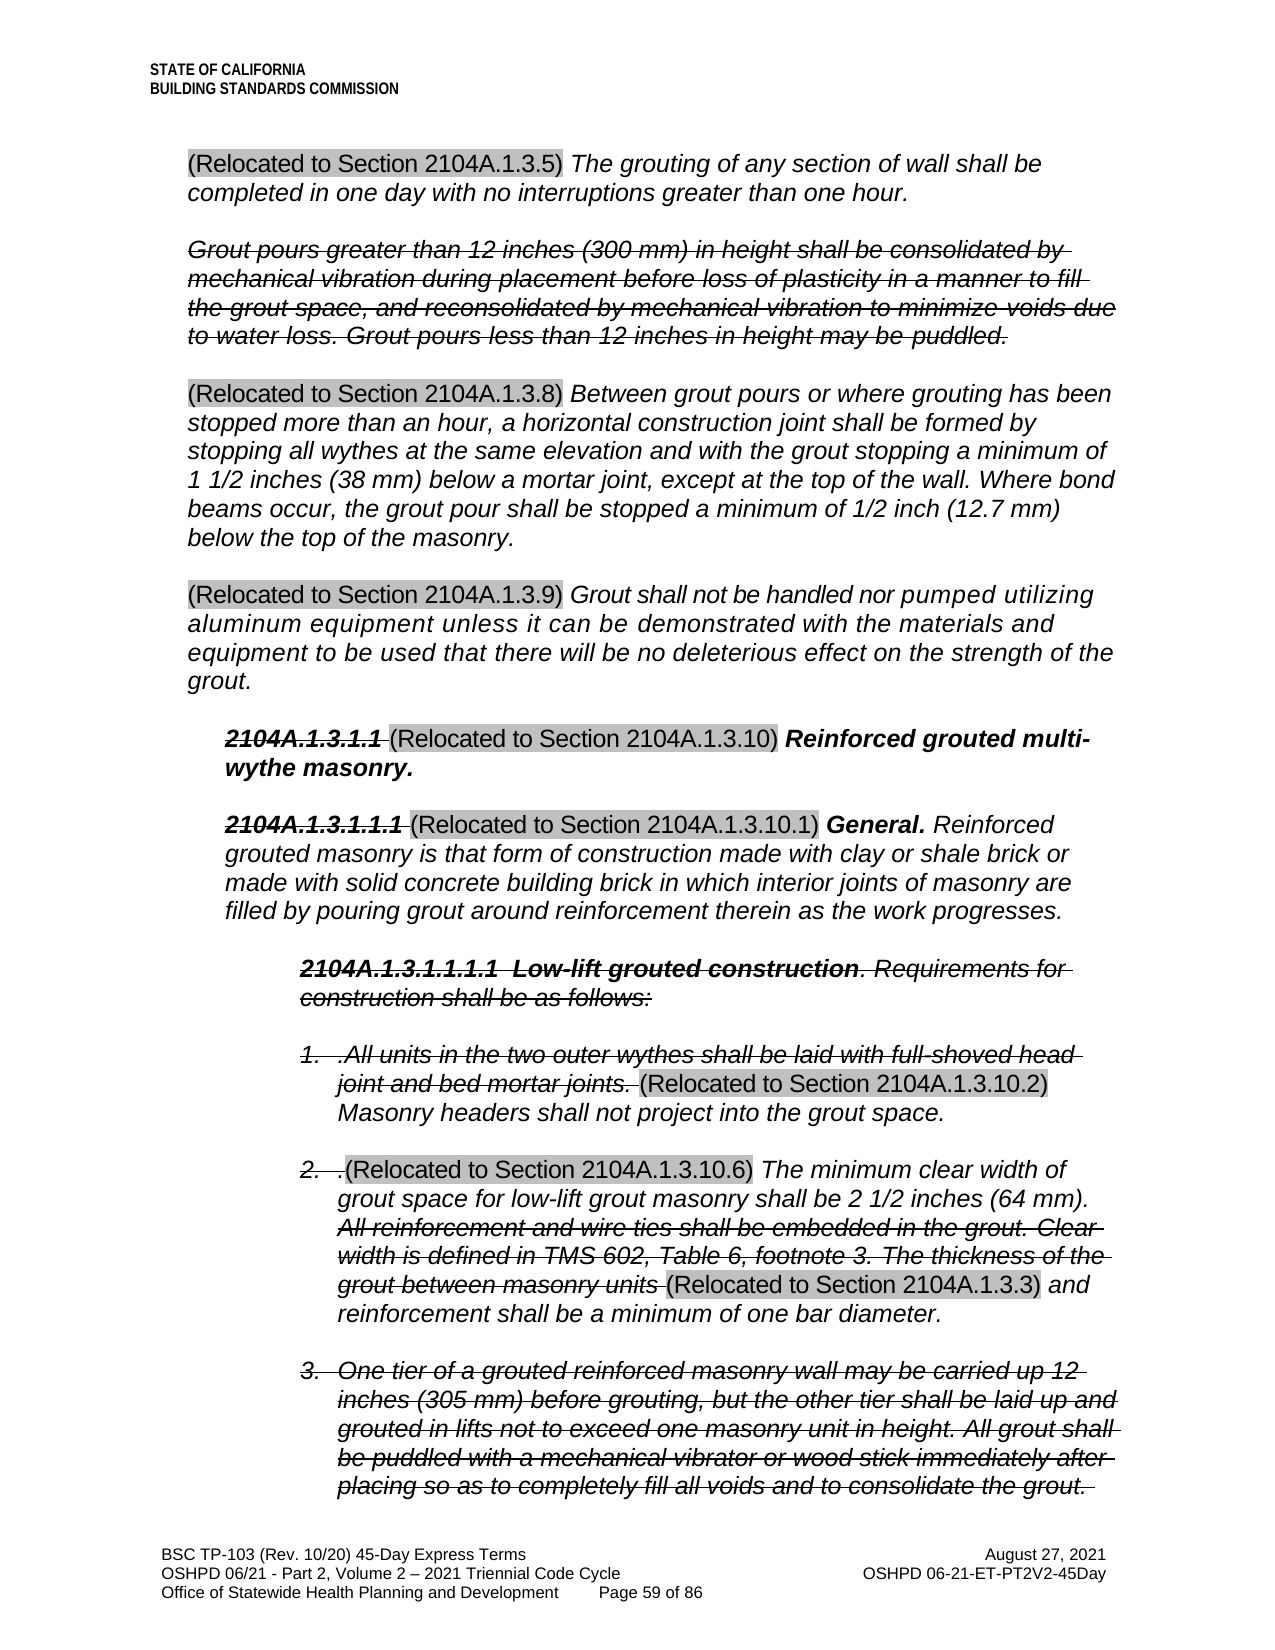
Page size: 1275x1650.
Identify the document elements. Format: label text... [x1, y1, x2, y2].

text (Relocated to Section 2104A.1.3.5) The grouting of any section of wall shall be completed in one day with no interruptions greater than one hour. [187, 149, 1125, 206]
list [300, 1356, 1125, 1500]
text Grout pours greater than 12 inches (300 mm) in height shall be consolidated by mechanical vibration during placement before loss of plasticity in a manner to fill the grout space, and reconsolidated by mechanical vibration to minimize voids due to water loss. Grout pours less than 12 inches in height may be puddled. [187, 235, 1125, 350]
list .(Relocated to Section 2104A.1.3.10.6) The minimum clear width of grout space for low-lift grout masonry shall be 2 1/2 inches (64 mm). All reinforcement and wire ties shall be embedded in the grout. Clear width is defined in TMS 602, Table 6, footnote 3. The thickness of the grout between masonry units (Relocated to Section 2104A.1.3.3) and reinforcement shall be a minimum of one bar diameter. [300, 1155, 1125, 1356]
text (Relocated to Section 2104A.1.3.8) Between grout pours or where grouting has been stopped more than an hour, a horizontal construction joint shall be formed by stopping all wythes at the same elevation and with the grout stopping a minimum of 1 1/2 inches (38 mm) below a mortar joint, except at the top of the wall. Where bond beams occur, the grout pour shall be stopped a minimum of 1/2 inch (12.7 mm) below the top of the masonry. [187, 379, 1125, 551]
text 2104A.1.3.1.1 (Relocated to Section 2104A.1.3.10) Reinforced grouted multi-wythe masonry. [225, 724, 1125, 781]
text (Relocated to Section 2104A.1.3.9) Grout shall not be handled nor pumped utilizing aluminum equipment unless it can be demonstrated with the materials and equipment to be used that there will be no deleterious effect on the strength of the grout. [187, 580, 1125, 695]
text 2104A.1.3.1.1.1.1 Low-lift grouted construction. Requirements for construction shall be as follows: [300, 954, 1125, 1011]
text 2104A.1.3.1.1.1 (Relocated to Section 2104A.1.3.10.1) General. Reinforced grouted masonry is that form of construction made with clay or shale brick or made with solid concrete building brick in which interior joints of masonry are filled by pouring grout around reinforcement therein as the work progresses. [225, 810, 1125, 925]
list .All units in the two outer wythes shall be laid with full-shoved head joint and bed mortar joints. (Relocated to Section 2104A.1.3.10.2) Masonry headers shall not project into the grout space. [300, 1040, 1125, 1155]
